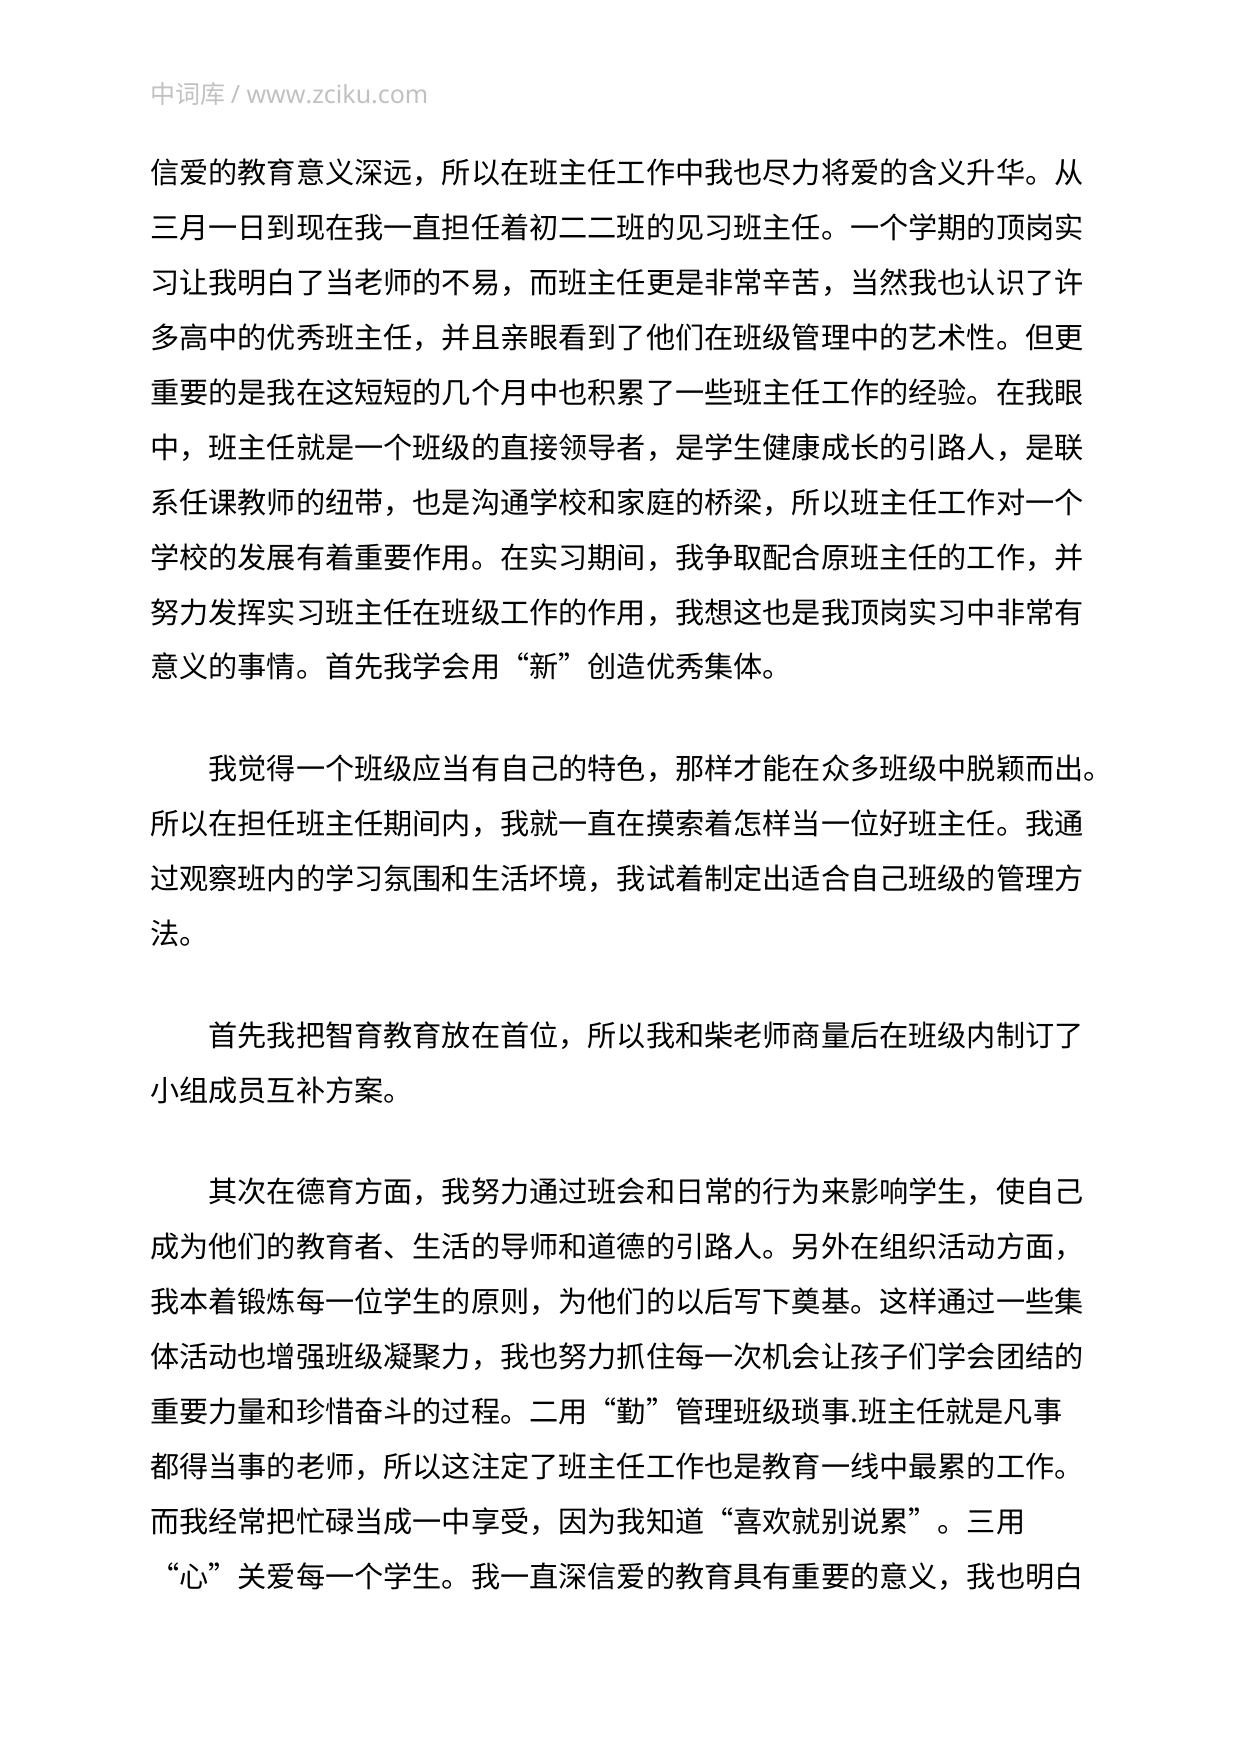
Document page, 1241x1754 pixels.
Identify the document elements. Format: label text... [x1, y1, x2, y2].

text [150, 1169, 1090, 1596]
text 首先我把智育教育放在首位，所以我和柴老师商量后在班级内制订了小组成员互补方案。 [150, 1012, 1090, 1109]
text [150, 150, 1090, 686]
text 我觉得一个班级应当有自己的特色，那样才能在众多班级中脱颖而出。所以在担任班主任期间内，我就一直在摸索着怎样当一位好班主任。我通过观察班内的学习氛围和生活坏境，我试着制定出适合自己班级的管理方法。 [150, 746, 1090, 953]
